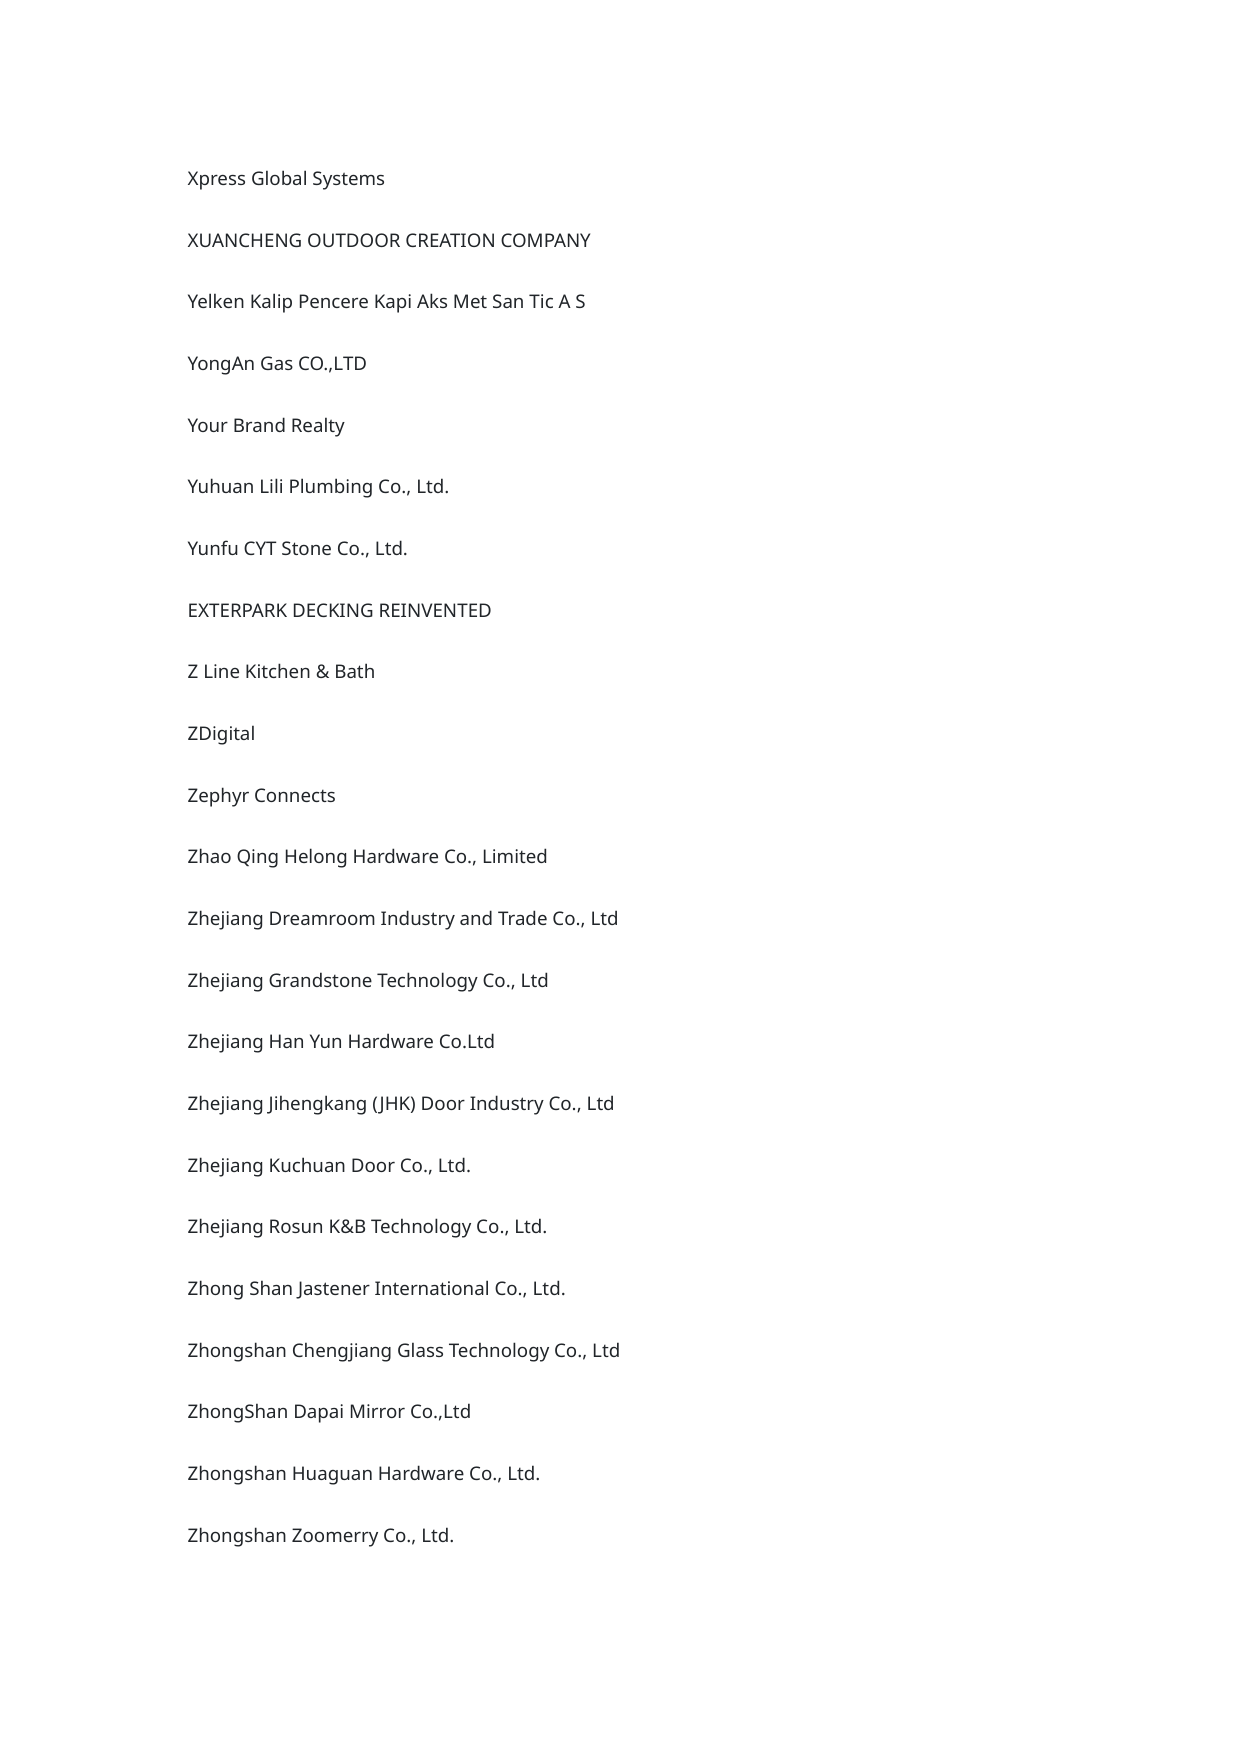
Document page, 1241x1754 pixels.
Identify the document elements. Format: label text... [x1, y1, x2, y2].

text Zhejiang Han Yun Hardware Co.Ltd [187, 1025, 1053, 1058]
text Zhejiang Kuchuan Door Co., Ltd. [187, 1149, 1053, 1181]
text EXTERPARK DECKING REINVENTED [187, 594, 1053, 626]
text Yelken Kalip Pencere Kapi Aks Met San Tic A S [187, 285, 1053, 318]
text Yunfu CYT Stone Co., Ltd. [187, 532, 1053, 564]
text Z Line Kitchen & Bath [187, 655, 1053, 688]
text XUANCHENG OUTDOOR CREATION COMPANY [187, 224, 1053, 256]
text Zhong Shan Jastener International Co., Ltd. [187, 1272, 1053, 1304]
text Zhongshan Chengjiang Glass Technology Co., Ltd [187, 1334, 1053, 1366]
text Zhongshan Huaguan Hardware Co., Ltd. [187, 1457, 1053, 1489]
text ZDigital [187, 717, 1053, 749]
text Your Brand Realty [187, 409, 1053, 441]
text Yuhuan Lili Plumbing Co., Ltd. [187, 470, 1053, 503]
text Xpress Global Systems [187, 162, 1053, 194]
text Zephyr Connects [187, 779, 1053, 811]
text Zhao Qing Helong Hardware Co., Limited [187, 840, 1053, 873]
text Zhongshan Zoomerry Co., Ltd. [187, 1519, 1053, 1551]
text Zhejiang Dreamroom Industry and Trade Co., Ltd [187, 902, 1053, 934]
text YongAn Gas CO.,LTD [187, 347, 1053, 379]
text ZhongShan Dapai Mirror Co.,Ltd [187, 1395, 1053, 1428]
text Zhejiang Jihengkang (JHK) Door Industry Co., Ltd [187, 1087, 1053, 1119]
text Zhejiang Rosun K&B Technology Co., Ltd. [187, 1210, 1053, 1243]
text Zhejiang Grandstone Technology Co., Ltd [187, 964, 1053, 996]
